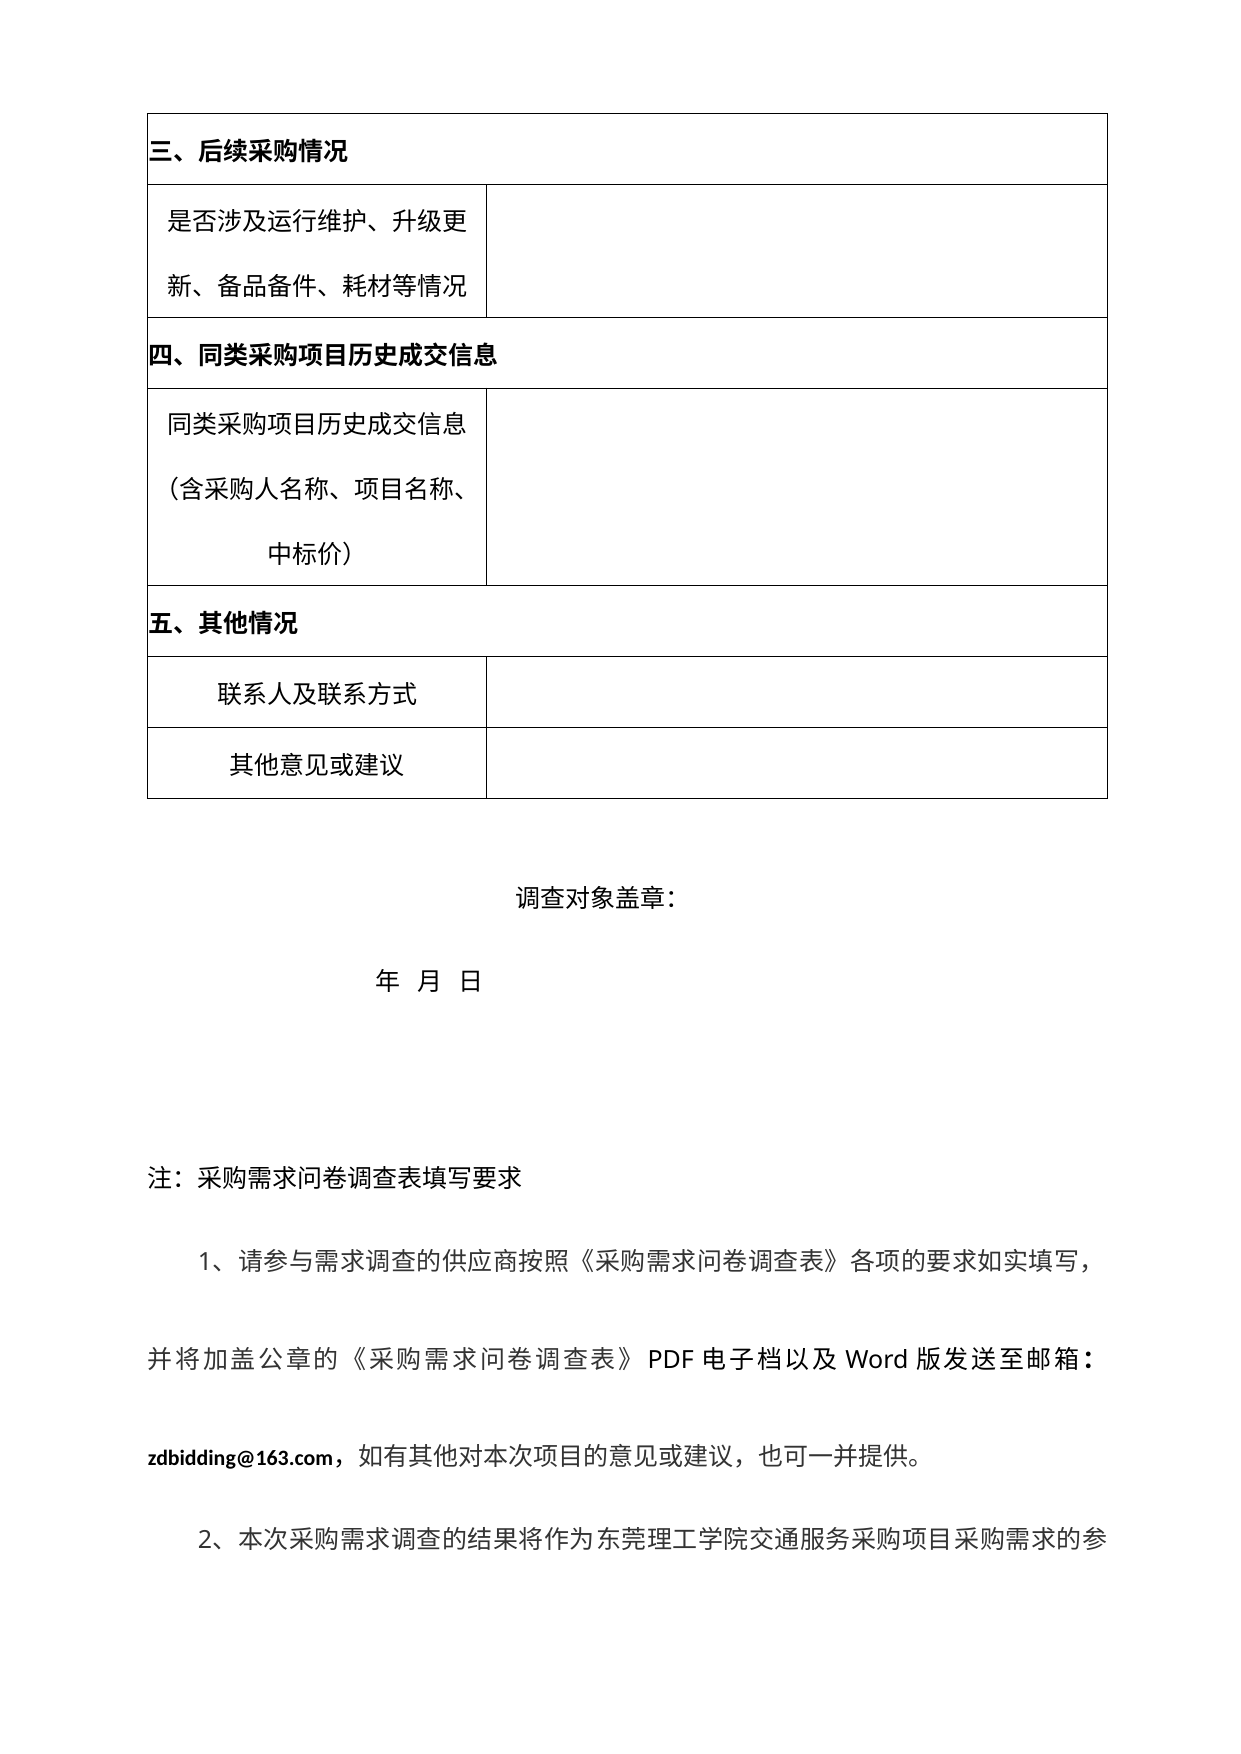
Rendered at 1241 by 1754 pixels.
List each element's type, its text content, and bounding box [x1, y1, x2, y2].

text 调查对象盖章： [148, 864, 1057, 929]
table_cell [487, 728, 1107, 798]
table_cell [487, 657, 1107, 727]
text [148, 1506, 1107, 1571]
table_cell 五、其他情况 [148, 586, 1107, 656]
table_cell 四、同类采购项目历史成交信息 [148, 318, 1107, 387]
table_cell 三、后续采购情况 [148, 114, 1107, 184]
table_cell 联系人及联系方式 [148, 657, 486, 727]
table_cell 其他意见或建议 [148, 728, 486, 798]
table_cell [487, 185, 1107, 317]
table_cell [487, 389, 1107, 585]
table_cell 同类采购项目历史成交信息（含采购人名称、项目名称、中标价） [148, 389, 486, 585]
text 年 月 日 [148, 947, 1107, 1012]
table_cell 是否涉及运行维护、升级更新、备品备件、耗材等情况 [148, 185, 486, 317]
text 注：采购需求问卷调查表填写要求 [148, 1144, 1107, 1209]
text 1、请参与需求调查的供应商按照《采购需求问卷调查表》各项的要求如实填写，并将加盖公章的《采购需求问卷调查表》PDF电子档以及Word版发送至邮箱：zdbidding@163.com，如有其他对本次项目的意见或建议，也可一并提供。 [148, 1227, 1107, 1487]
